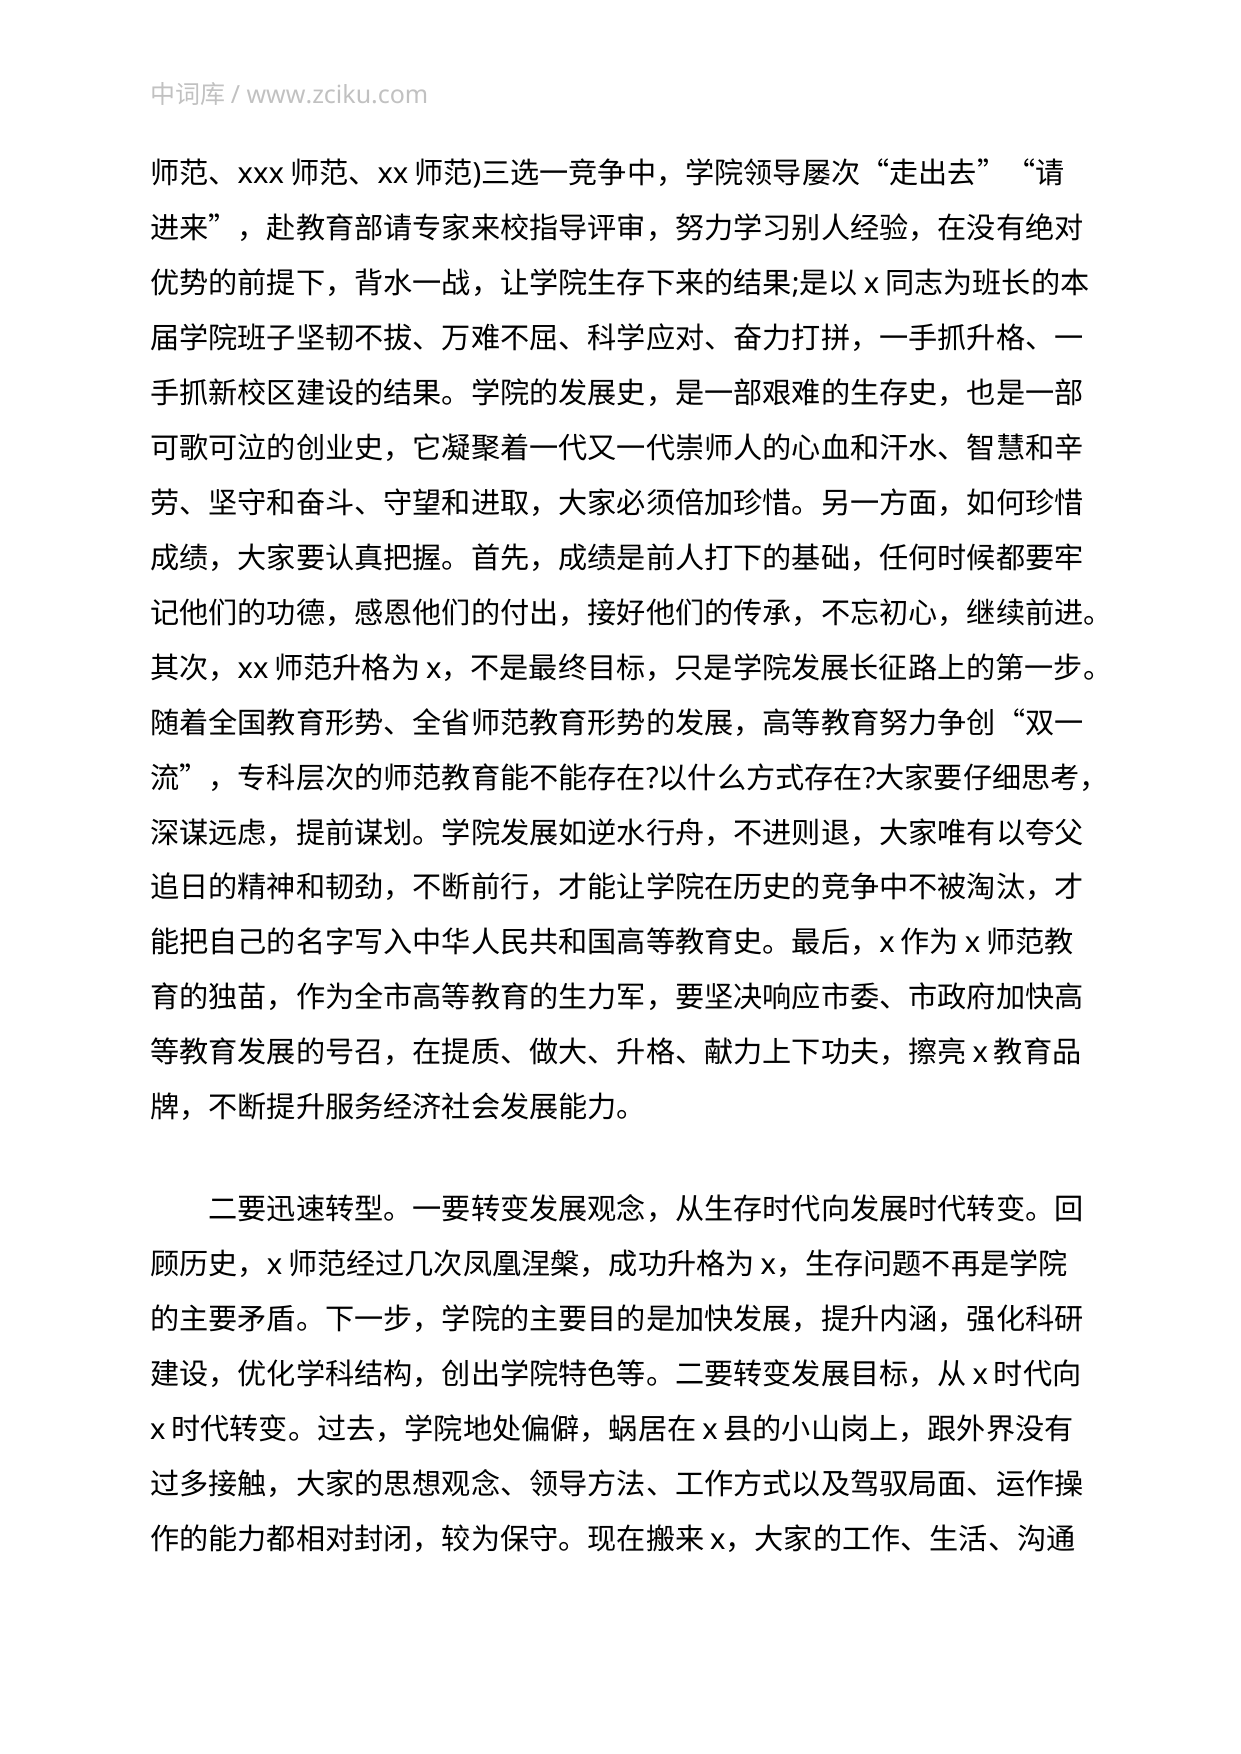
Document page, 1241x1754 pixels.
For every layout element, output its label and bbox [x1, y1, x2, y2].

text [150, 150, 1090, 1126]
text [150, 1186, 1090, 1558]
